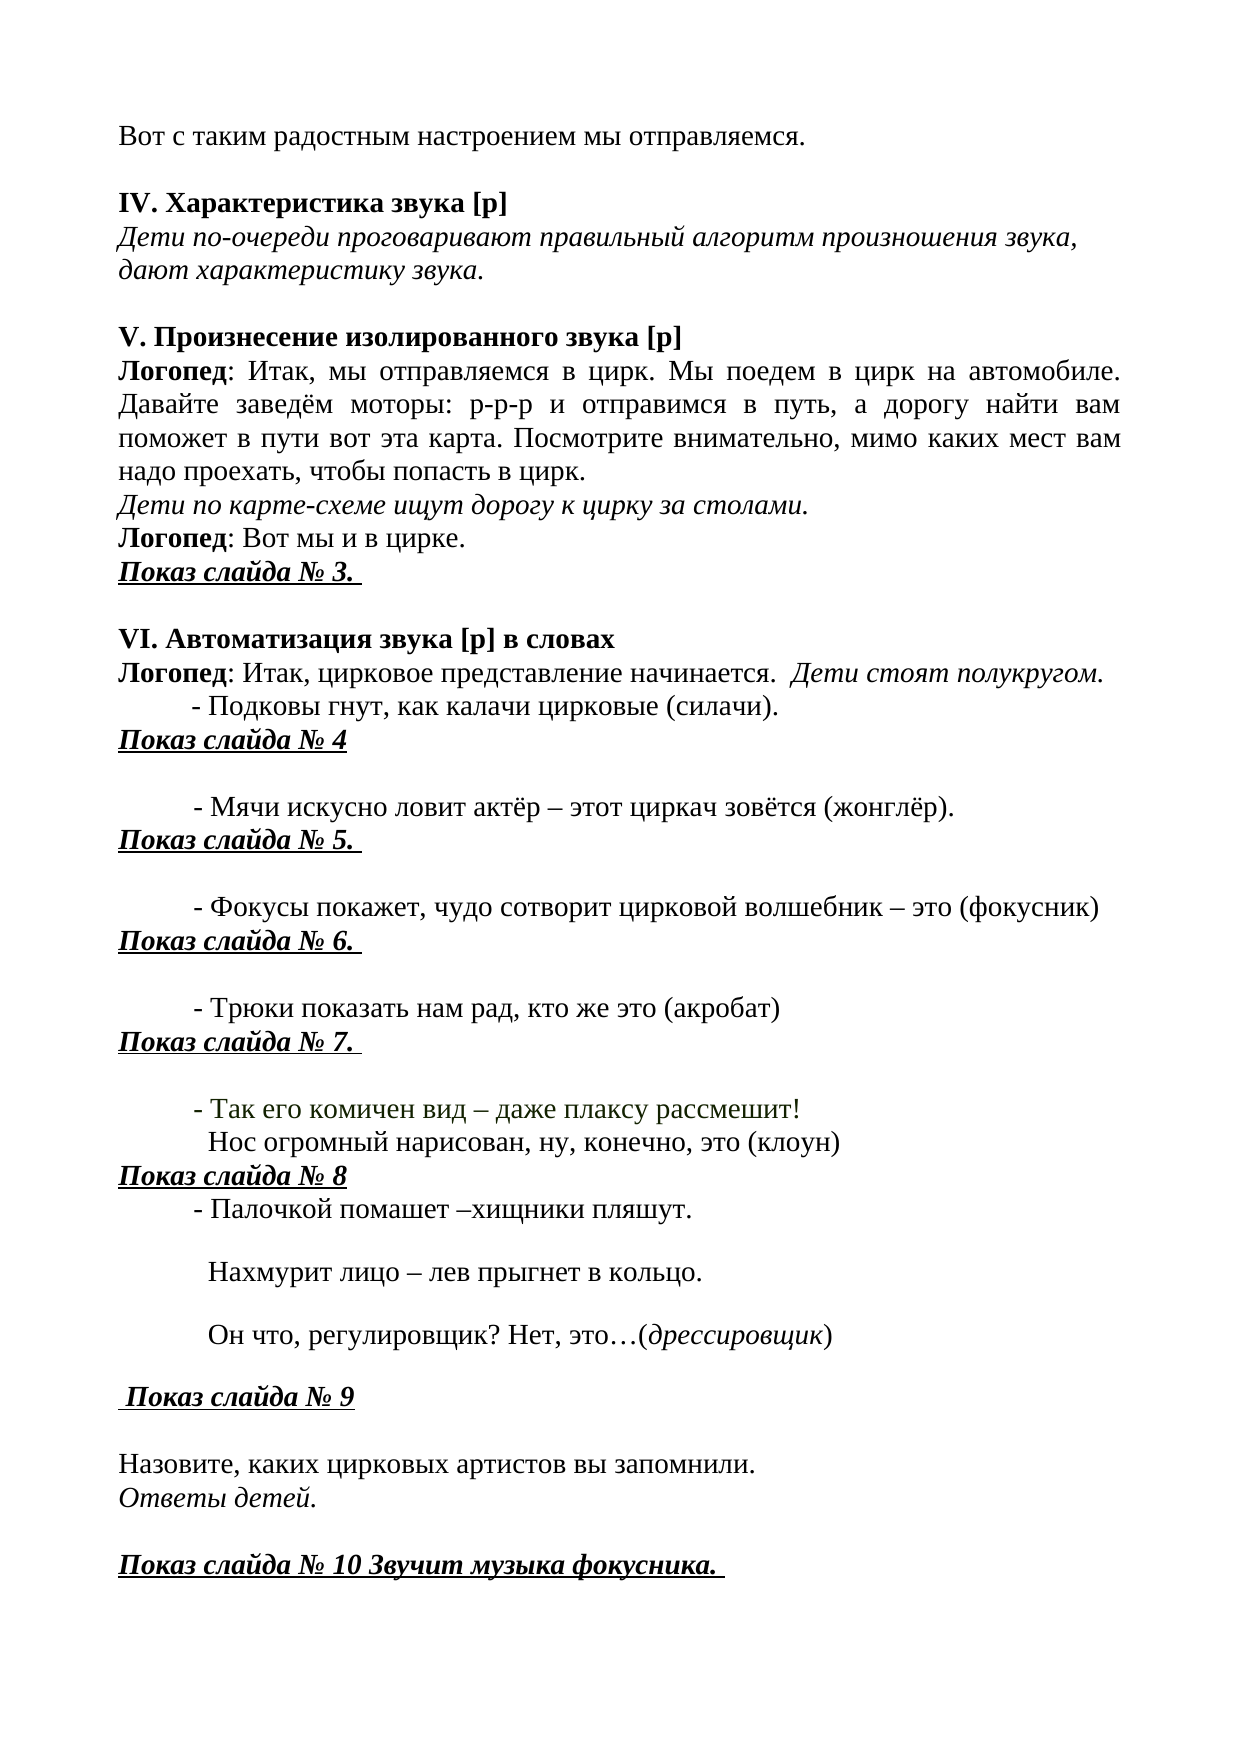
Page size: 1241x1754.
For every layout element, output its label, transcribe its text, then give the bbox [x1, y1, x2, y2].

text Показ слайда № 7. [118, 1024, 1122, 1057]
text Показ слайда № 5. [118, 822, 1122, 856]
text Логопед: Вот мы и в цирке. [118, 521, 1122, 554]
text Ответы детей. [118, 1480, 1122, 1514]
text - Трюки показать нам рад, кто же это (акробат) [193, 990, 1122, 1024]
text - Мячи искусно ловит актёр – этот циркач зовётся (жонглёр). [193, 789, 1122, 822]
text Назовите, каких цирковых артистов вы запомнили. [118, 1447, 1122, 1480]
text - Так его комичен вид – даже плаксу рассмешит! [193, 1091, 1122, 1124]
text Логопед: Итак, цирковое представление начинается. Дети стоят полукругом. [118, 655, 1122, 688]
text Дети по-очереди проговаривают правильный алгоритм произношения звука, дают характеристику звука. [118, 219, 1122, 286]
text - Палочкой помашет –хищники пляшут. [193, 1191, 1122, 1225]
text Нахмурит лицо – лев прыгнет в кольцо. [193, 1254, 1122, 1288]
text - Фокусы покажет, чудо сотворит цирковой волшебник – это (фокусник) [193, 889, 1122, 923]
text Логопед: Итак, мы отправляемся в цирк. Мы поедем в цирк на автомобиле. Давайте заведём моторы: р-р-р и отправимся в путь, а дорогу найти вам поможет в пути вот эта карта. Посмотрите внимательно, мимо каких мест вам надо проехать, чтобы попасть в цирк. [118, 353, 1122, 487]
text Показ слайда № 8 [118, 1158, 1122, 1191]
text Вот с таким радостным настроением мы отправляемся. [118, 118, 1122, 152]
text - Подковы гнут, как калачи цирковые (силачи). [118, 688, 1122, 722]
text Он что, регулировщик? Нет, это…(дрессировщик) [193, 1317, 1122, 1350]
text Показ слайда № 9 [118, 1379, 1122, 1413]
text Показ слайда № 3. [118, 554, 1122, 588]
text VI. Автоматизация звука [р] в словах [118, 621, 1122, 655]
text Показ слайда № 4 [118, 722, 1122, 755]
text Дети по карте-схеме ищут дорогу к цирку за столами. [118, 487, 1122, 521]
text V. Произнесение изолированного звука [р] [118, 319, 1122, 353]
text IV. Характеристика звука [р] [118, 185, 1122, 219]
text Показ слайда № 6. [118, 923, 1122, 957]
text Нос огромный нарисован, ну, конечно, это (клоун) [193, 1124, 1122, 1158]
text Показ слайда № 10 Звучит музыка фокусника. [118, 1547, 1122, 1581]
